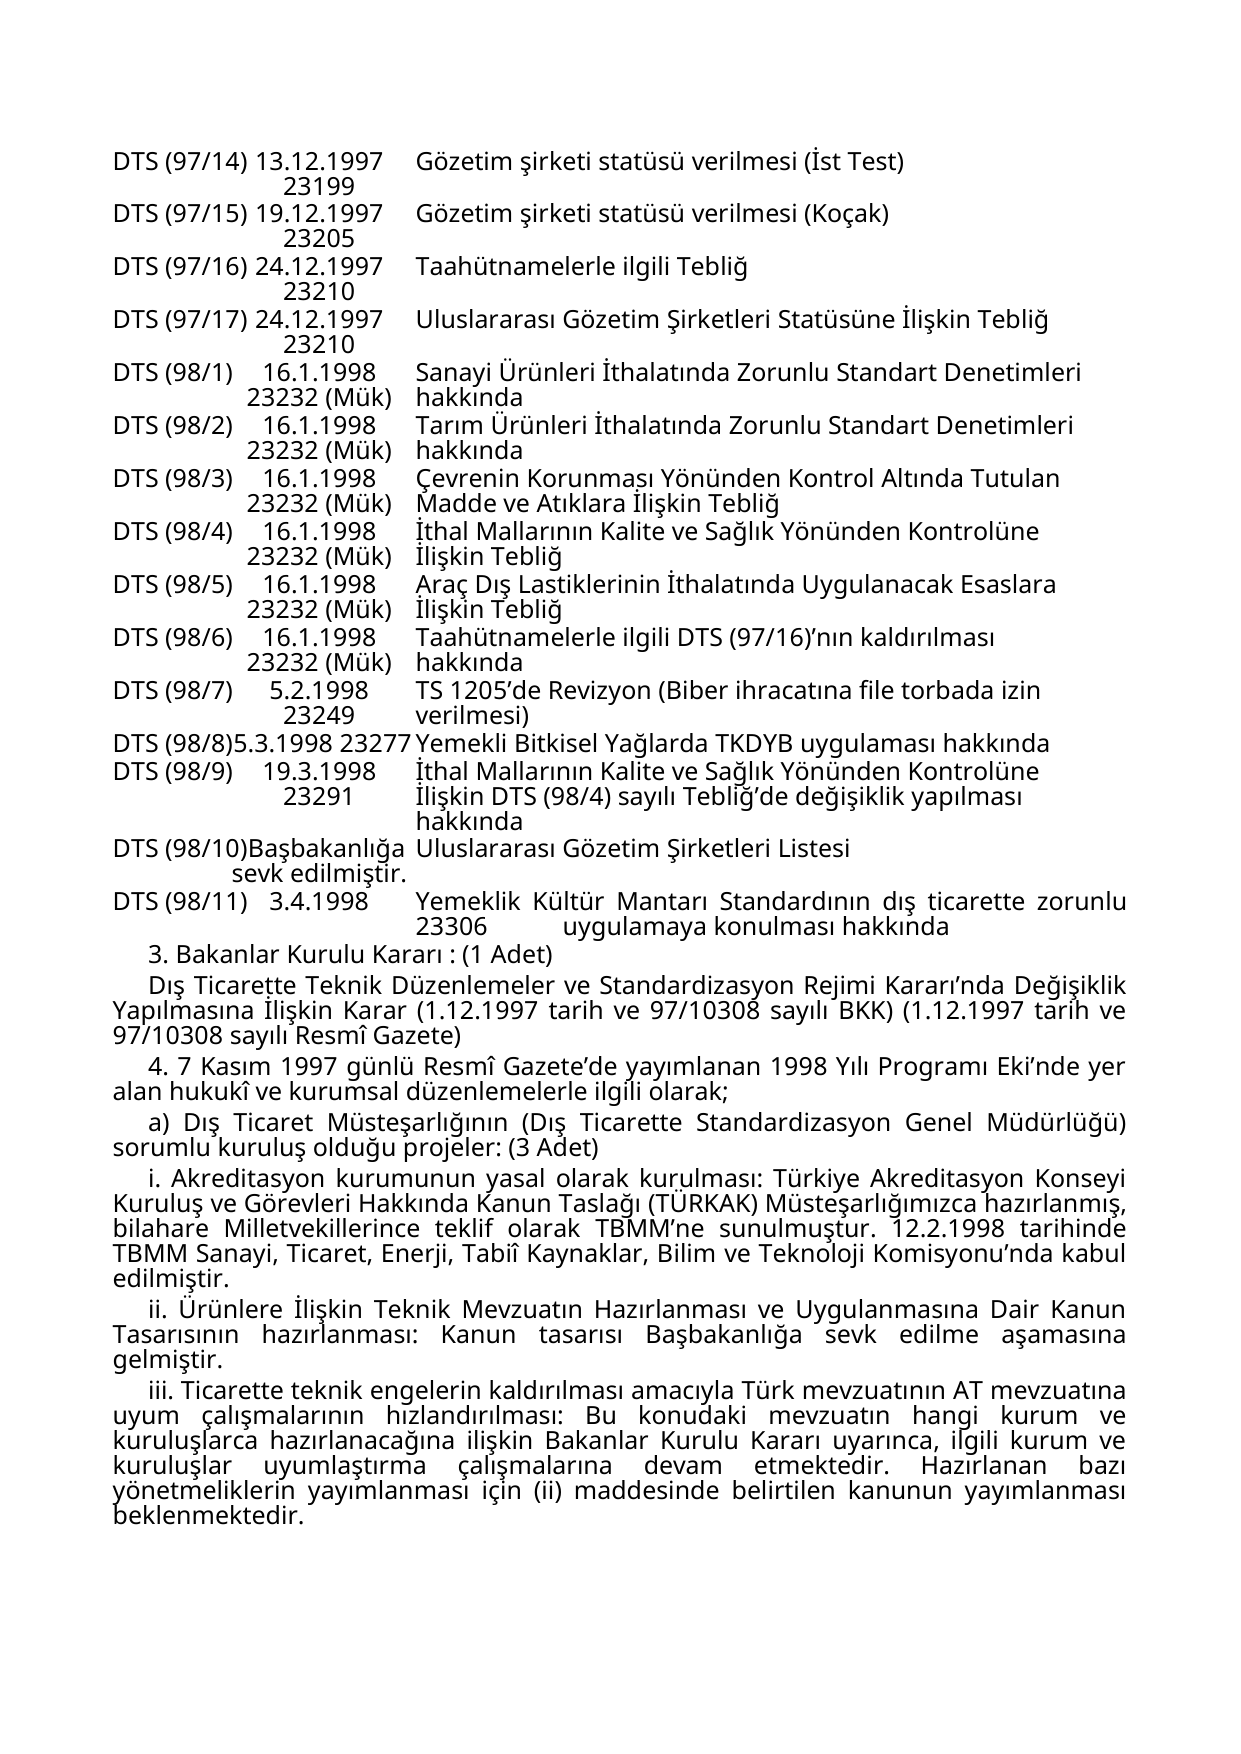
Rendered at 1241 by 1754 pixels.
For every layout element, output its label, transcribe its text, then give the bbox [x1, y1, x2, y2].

text DTS (98/10) Başbakanlığa Uluslararası Gözetim Şirketleri Listesi sevk edilmiştir. [112, 838, 1128, 888]
text DTS (98/7) 5.2.1998 TS 1205’de Revizyon (Biber ihracatına file torbada izin 23249 verilmesi) [112, 679, 1128, 729]
text DTS (98/5) 16.1.1998 Araç Dış Lastiklerinin İthalatında Uygulanacak Esaslara 23232 (Mük) İlişkin Tebliğ [112, 573, 1128, 623]
text DTS (98/2) 16.1.1998 Tarım Ürünleri İthalatında Zorunlu Standart Denetimleri 23232 (Mük) hakkında [112, 414, 1128, 464]
text DTS (98/1) 16.1.1998 Sanayi Ürünleri İthalatında Zorunlu Standart Denetimleri 23232 (Mük) hakkında [112, 362, 1128, 412]
text DTS (97/16) 24.12.1997 Taahütnamelerle ilgili Tebliğ 23210 [112, 256, 1128, 306]
text DTS (98/4) 16.1.1998 İthal Mallarının Kalite ve Sağlık Yönünden Kontrolüne 23232 (Mük) İlişkin Tebliğ [112, 520, 1128, 570]
text DTS (97/14) 13.12.1997 Gözetim şirketi statüsü verilmesi (İst Test) 23199 [112, 150, 1128, 200]
text Dış Ticarette Teknik Düzenlemeler ve Standardizasyon Rejimi Kararı’nda Değişiklik Yapılmasına İlişkin Karar (1.12.1997 tarih ve 97/10308 sayılı BKK) (1.12.1997 tarih ve 97/10308 sayılı Resmî Gazete) [112, 975, 1128, 1050]
text iii. Ticarette teknik engelerin kaldırılması amacıyla Türk mevzuatının AT mevzuatına uyum çalışmalarının hızlandırılması: Bu konudaki mevzuatın hangi kurum ve kuruluşlarca hazırlanacağına ilişkin Bakanlar Kurulu Kararı uyarınca, ilgili kurum ve kuruluşlar uyumlaştırma çalışmalarına devam etmektedir. Hazırlanan bazı yönetmeliklerin yayımlanması için (ii) maddesinde belirtilen kanunun yayımlanması beklenmektedir. [112, 1379, 1128, 1529]
text 3. Bakanlar Kurulu Kararı : (1 Adet) [112, 944, 1128, 969]
text DTS (98/9) 19.3.1998 İthal Mallarının Kalite ve Sağlık Yönünden Kontrolüne 23291 İlişkin DTS (98/4) sayılı Tebliğ’de değişiklik yapılması hakkında [112, 760, 1128, 835]
text DTS (97/15) 19.12.1997 Gözetim şirketi statüsü verilmesi (Koçak) 23205 [112, 203, 1128, 253]
text ii. Ürünlere İlişkin Teknik Mevzuatın Hazırlanması ve Uygulanmasına Dair Kanun Tasarısının hazırlanması: Kanun tasarısı Başbakanlığa sevk edilme aşamasına gelmiştir. [112, 1298, 1128, 1373]
text i. Akreditasyon kurumunun yasal olarak kurulması: Türkiye Akreditasyon Konseyi Kuruluş ve Görevleri Hakkında Kanun Taslağı (TÜRKAK) Müsteşarlığımızca hazırlanmış, bilahare Milletvekillerince teklif olarak TBMM’ne sunulmuştur. 12.2.1998 tarihinde TBMM Sanayi, Ticaret, Enerji, Tabiî Kaynaklar, Bilim ve Teknoloji Komisyonu’nda kabul edilmiştir. [112, 1167, 1128, 1292]
text DTS (97/17) 24.12.1997 Uluslararası Gözetim Şirketleri Statüsüne İlişkin Tebliğ 23210 [112, 309, 1128, 359]
text DTS (98/8) 5.3.1998 23277 Yemekli Bitkisel Yağlarda TKDYB uygulaması hakkında [112, 732, 1128, 757]
text DTS (98/6) 16.1.1998 Taahütnamelerle ilgili DTS (97/16)’nın kaldırılması 23232 (Mük) hakkında [112, 626, 1128, 676]
text a) Dış Ticaret Müsteşarlığının (Dış Ticarette Standardizasyon Genel Müdürlüğü) sorumlu kuruluş olduğu projeler: (3 Adet) [112, 1112, 1128, 1162]
text DTS (98/11) 3.4.1998 Yemeklik Kültür Mantarı Standardının dış ticarette zorunlu 23306 uygulamaya konulması hakkında [112, 891, 1128, 941]
text 4. 7 Kasım 1997 günlü Resmî Gazete’de yayımlanan 1998 Yılı Programı Eki’nde yer alan hukukî ve kurumsal düzenlemelerle ilgili olarak; [112, 1056, 1128, 1106]
text DTS (98/3) 16.1.1998 Çevrenin Korunması Yönünden Kontrol Altında Tutulan 23232 (Mük) Madde ve Atıklara İlişkin Tebliğ [112, 467, 1128, 517]
